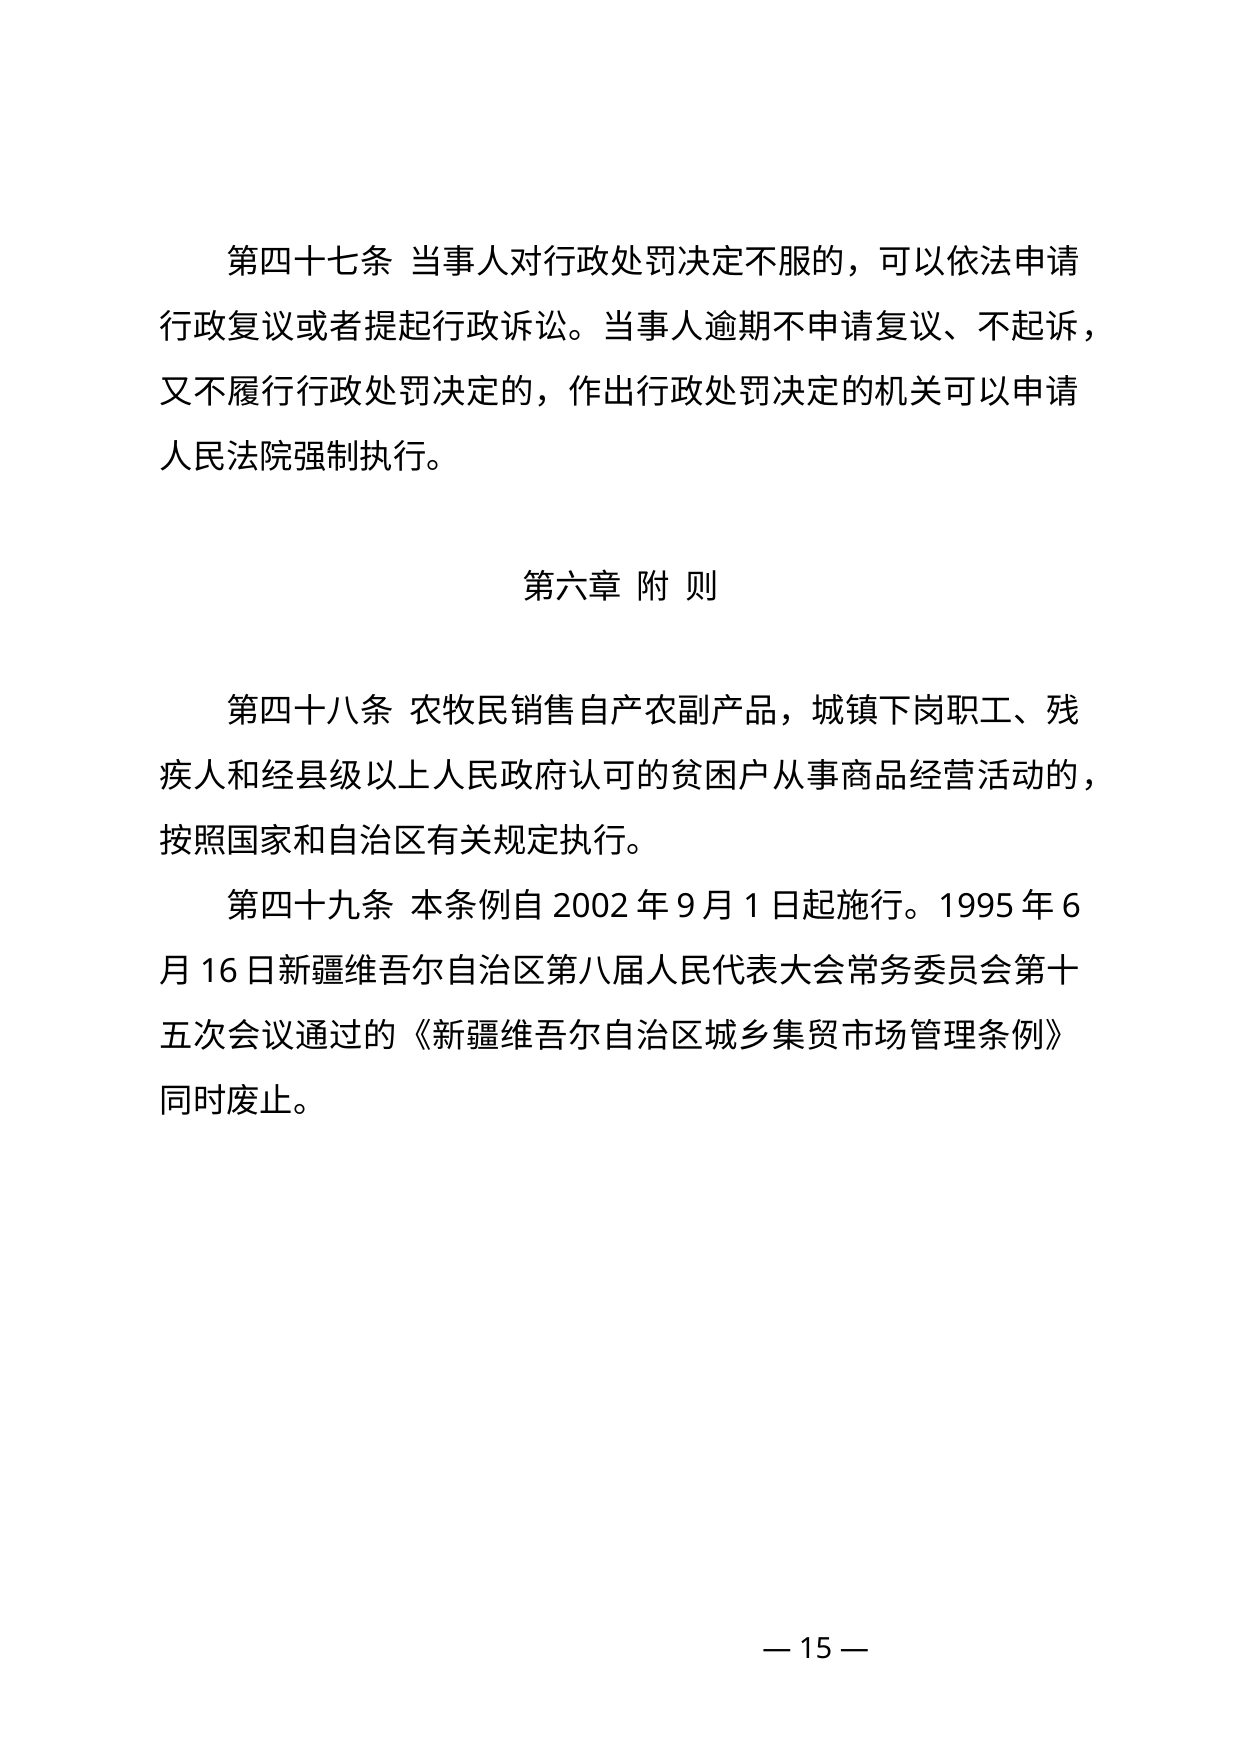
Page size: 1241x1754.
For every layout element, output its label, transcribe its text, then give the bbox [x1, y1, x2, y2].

text 第六章 附 则 [159, 552, 1081, 610]
text 第四十八条 农牧民销售自产农副产品，城镇下岗职工、残疾人和经县级以上人民政府认可的贫困户从事商品经营活动的，按照国家和自治区有关规定执行。 [159, 675, 1081, 870]
text 第四十九条 本条例自2002年9月1日起施行。1995年6月16日新疆维吾尔自治区第八届人民代表大会常务委员会第十五次会议通过的《新疆维吾尔自治区城乡集贸市场管理条例》同时废止。 [159, 870, 1081, 1130]
text 第四十七条 当事人对行政处罚决定不服的，可以依法申请行政复议或者提起行政诉讼。当事人逾期不申请复议、不起诉，又不履行行政处罚决定的，作出行政处罚决定的机关可以申请人民法院强制执行。 [159, 227, 1081, 487]
